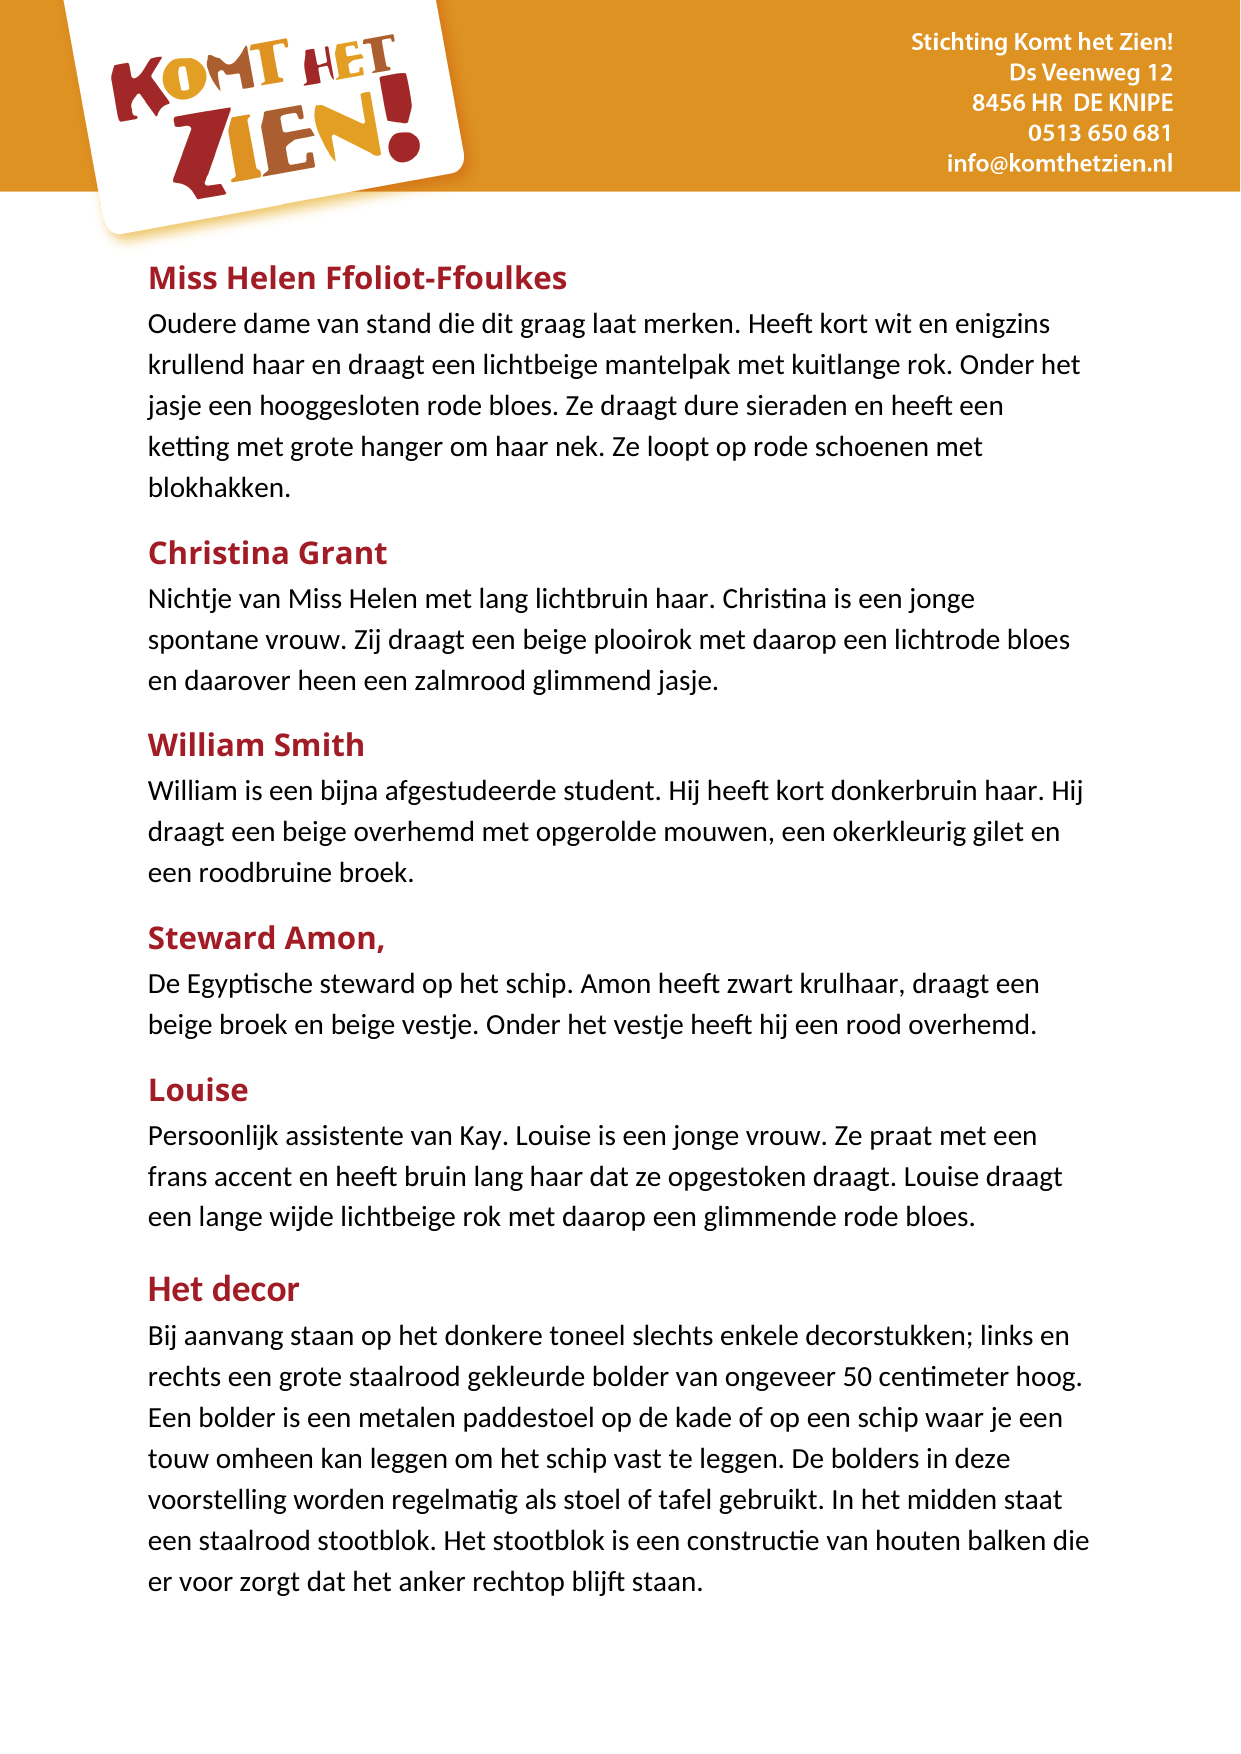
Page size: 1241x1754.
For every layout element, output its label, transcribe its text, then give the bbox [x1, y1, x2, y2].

text Persoonlijk assistente van Kay. Louise is een jonge vrouw. Ze praat met een frans accent en heeft bruin lang haar dat ze opgestoken draagt. Louise draagt een lange wijde lichtbeige rok met daarop een glimmende rode bloes. [148, 1117, 1093, 1234]
picture [0, 0, 1241, 256]
text Miss Helen Ffoliot-Ffoulkes [148, 256, 1093, 299]
text Christina Grant [148, 531, 1093, 573]
text De Egyptische steward op het schip. Amon heeft zwart krulhaar, draagt een beige broek en beige vestje. Onder het vestje heeft hij een rood overhemd. [148, 965, 1093, 1042]
text Nichtje van Miss Helen met lang lichtbruin haar. Christina is een jonge spontane vrouw. Zij draagt een beige plooirok met daarop een lichtrode bloes en daarover heen een zalmrood glimmend jasje. [148, 580, 1093, 697]
text Oudere dame van stand die dit graag laat merken. Heeft kort wit en enigzins krullend haar en draagt een lichtbeige mantelpak met kuitlange rok. Onder het jasje een hooggesloten rode bloes. Ze draagt dure sieraden en heeft een ketting met grote hanger om haar nek. Ze loopt op rode schoenen met blokhakken. [148, 305, 1093, 505]
text William Smith [148, 723, 1093, 766]
text William is een bijna afgestudeerde student. Hij heeft kort donkerbruin haar. Hij draagt een beige overhemd met opgerolde mouwen, een okerkleurig gilet en een roodbruine broek. [148, 772, 1093, 890]
text Steward Amon, [148, 916, 1093, 959]
subtitle Het decor [148, 1264, 1093, 1310]
text Louise [148, 1068, 1093, 1110]
text Bij aanvang staan op het donkere toneel slechts enkele decorstukken; links en rechts een grote staalrood gekleurde bolder van ongeveer 50 centimeter hoog. Een bolder is een metalen paddestoel op de kade of op een schip waar je een touw omheen kan leggen om het schip vast te leggen. De bolders in deze voorstelling worden regelmatig als stoel of tafel gebruikt. In het midden staat een staalrood stootblok. Het stootblok is een constructie van houten balken die er voor zorgt dat het anker rechtop blijft staan. [148, 1317, 1093, 1598]
